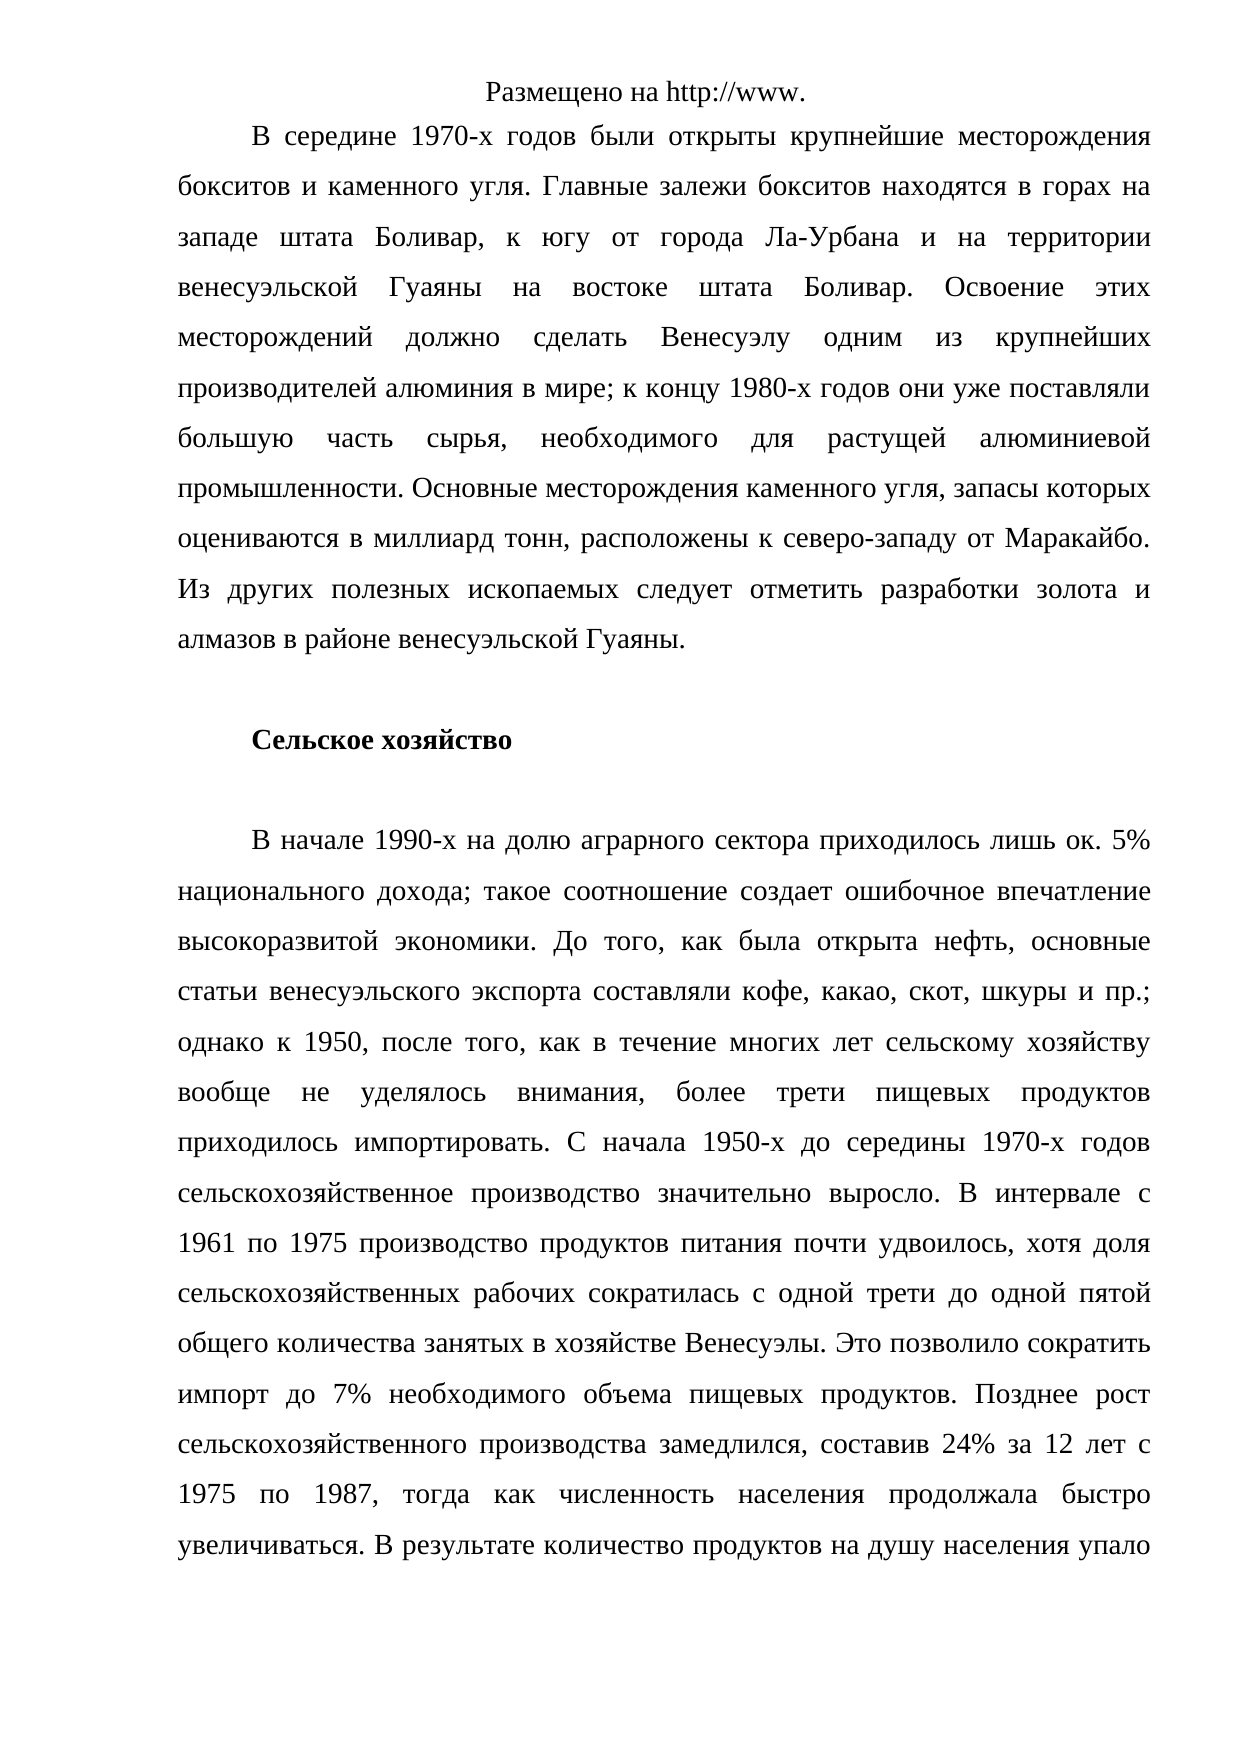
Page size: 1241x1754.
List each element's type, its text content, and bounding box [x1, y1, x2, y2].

text Сельское хозяйство [177, 722, 1152, 755]
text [177, 822, 1152, 1560]
text В середине 1970-х годов были открыты крупнейшие месторождения бокситов и каменного угля. Главные залежи бокситов находятся в горах на западе штата Боливар, к югу от города Ла-Урбана и на территории венесуэльской Гуаяны на востоке штата Боливар. Освоение этих месторождений должно сделать Венесуэлу одним из крупнейших производителей алюминия в мире; к концу 1980-х годов они уже поставляли большую часть сырья, необходимого для растущей алюминиевой промышленности. Основные месторождения каменного угля, запасы которых оцениваются в миллиард тонн, расположены к северо-западу от Маракайбо. Из других полезных ископаемых следует отметить разработки золота и алмазов в районе венесуэльской Гуаяны. [177, 118, 1152, 655]
